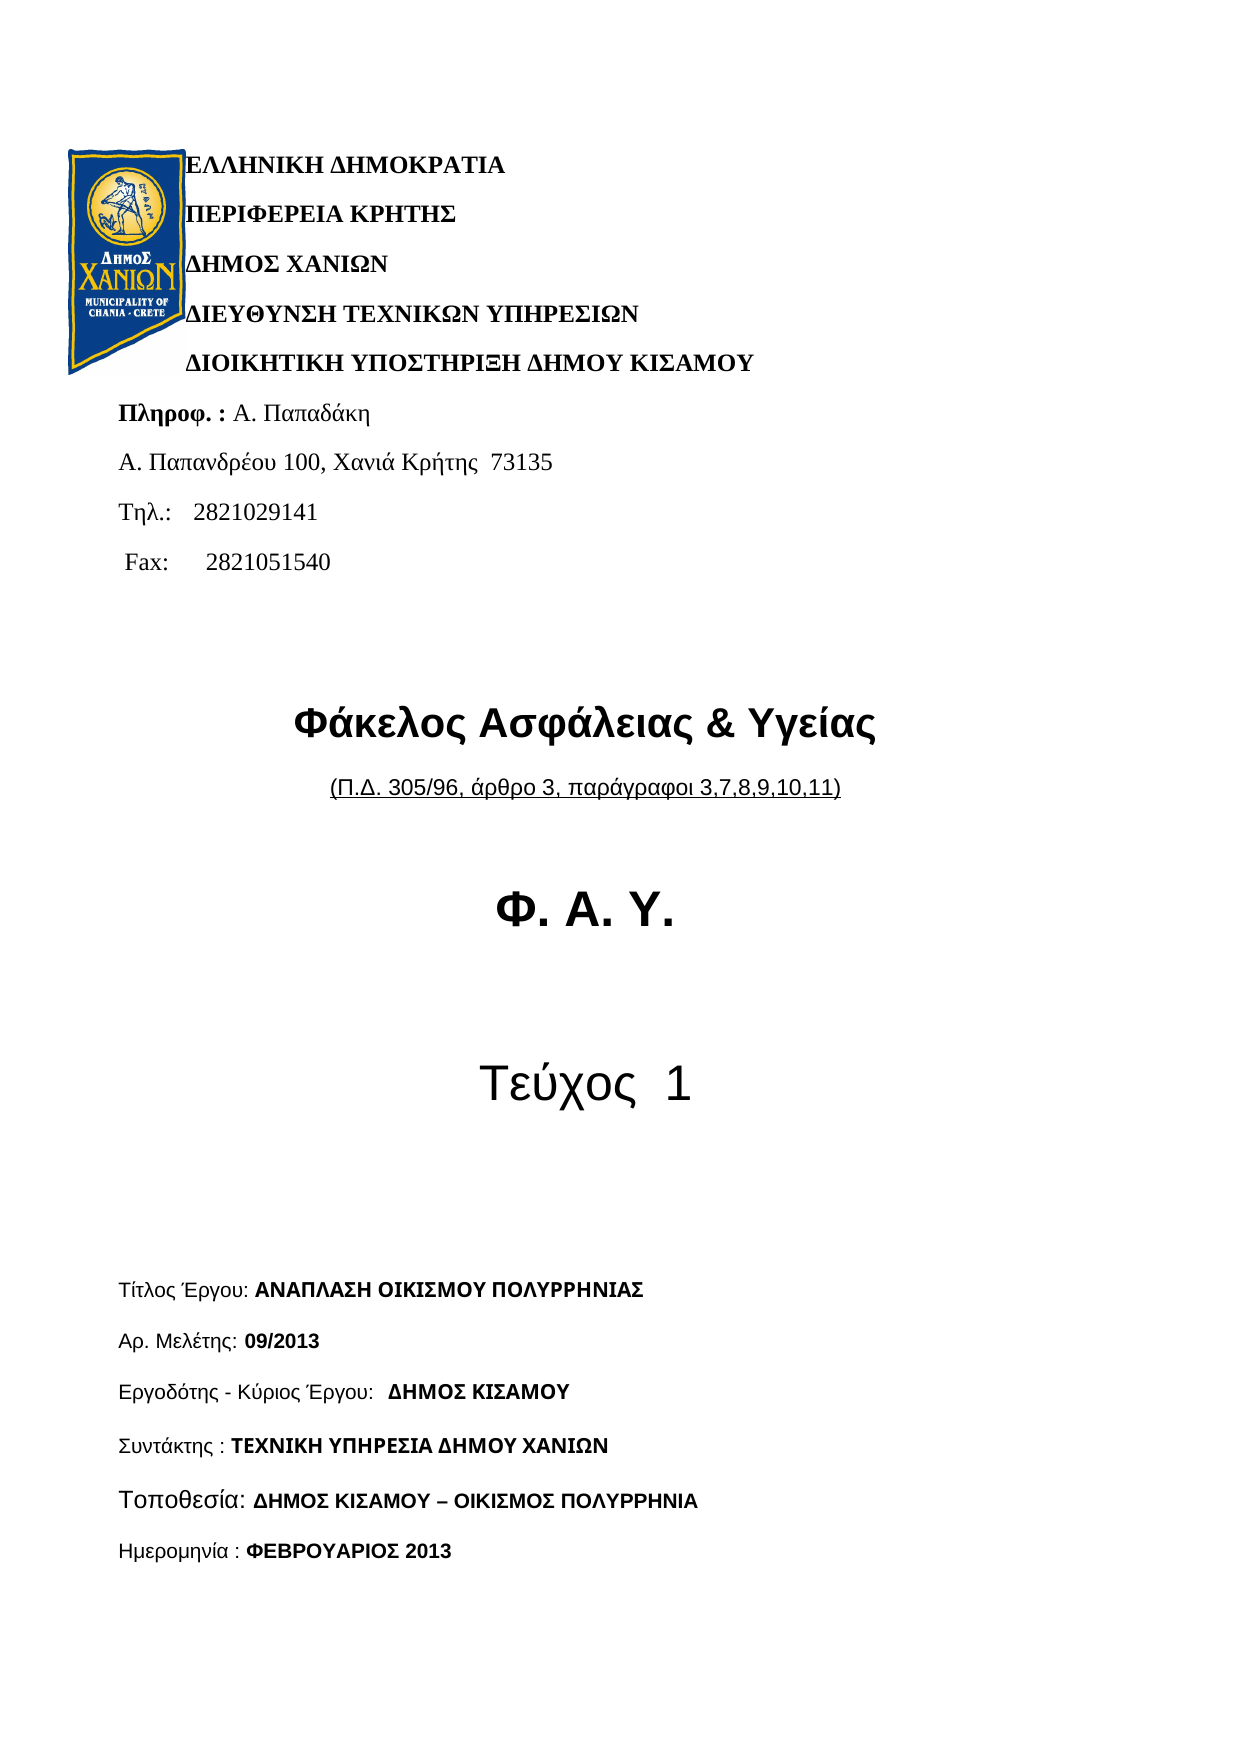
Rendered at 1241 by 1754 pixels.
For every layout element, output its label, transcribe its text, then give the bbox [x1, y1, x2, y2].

text Τίτλος Έργου: ΑΝΑΠΛΑΣΗ ΟΙΚΙΣΜΟΥ ΠΟΛΥΡΡΗΝΙΑΣ [118, 1275, 1053, 1303]
text Συντάκτης : ΤΕΧΝΙΚΗ ΥΠΗΡΕΣΙΑ ΔΗΜΟΥ ΧΑΝΙΩΝ [118, 1431, 1053, 1459]
text Α. Παπανδρέου 100, Χανιά Κρήτης 73135 [118, 447, 1053, 476]
text Φάκελος Ασφάλειας & Υγείας [118, 698, 1053, 746]
text ΕΛΛΗΝΙΚΗ ΔΗΜΟΚΡΑΤΙΑ [186, 150, 1053, 179]
text (Π.Δ. 305/96, άρθρο 3, παράγραφοι 3,7,8,9,10,11) [118, 774, 1053, 801]
text ΔΗΜΟΣ ΧΑΝΙΩΝ [186, 249, 1053, 278]
text Τεύχος 1 [118, 1053, 1053, 1110]
text Φ. Α. Υ. [118, 879, 1053, 937]
text Ημερομηνία : ΦΕΒΡΟΥΑΡΙΟΣ 2013 [118, 1538, 1053, 1562]
picture [68, 149, 186, 375]
text Εργοδότης - Κύριος Έργου: ΔΗΜΟΣ ΚΙΣΑΜΟΥ [118, 1377, 1053, 1406]
text ΠΕΡΙΦΕΡΕΙΑ ΚΡΗΤΗΣ [186, 199, 1053, 228]
text Αρ. Μελέτης: 09/2013 [118, 1328, 1053, 1352]
text Τοποθεσία: ΔΗΜΟΣ ΚΙΣΑΜΟΥ – ΟΙΚΙΣΜΟΣ ΠΟΛΥΡΡΗΝΙΑ [118, 1484, 1053, 1513]
text ΔΙΕΥΘΥΝΣΗ ΤΕΧΝΙΚΩΝ ΥΠΗΡΕΣΙΩΝ [186, 299, 1053, 327]
text Πληροφ. : Α. Παπαδάκη [118, 398, 1053, 427]
text Τηλ.: 2821029141 [118, 497, 1053, 526]
text Fax: 2821051540 [118, 547, 1053, 575]
text ΔΙΟΙΚΗΤΙΚΗ ΥΠΟΣΤΗΡΙΞΗ ΔΗΜΟΥ ΚΙΣΑΜΟΥ [118, 348, 1053, 377]
